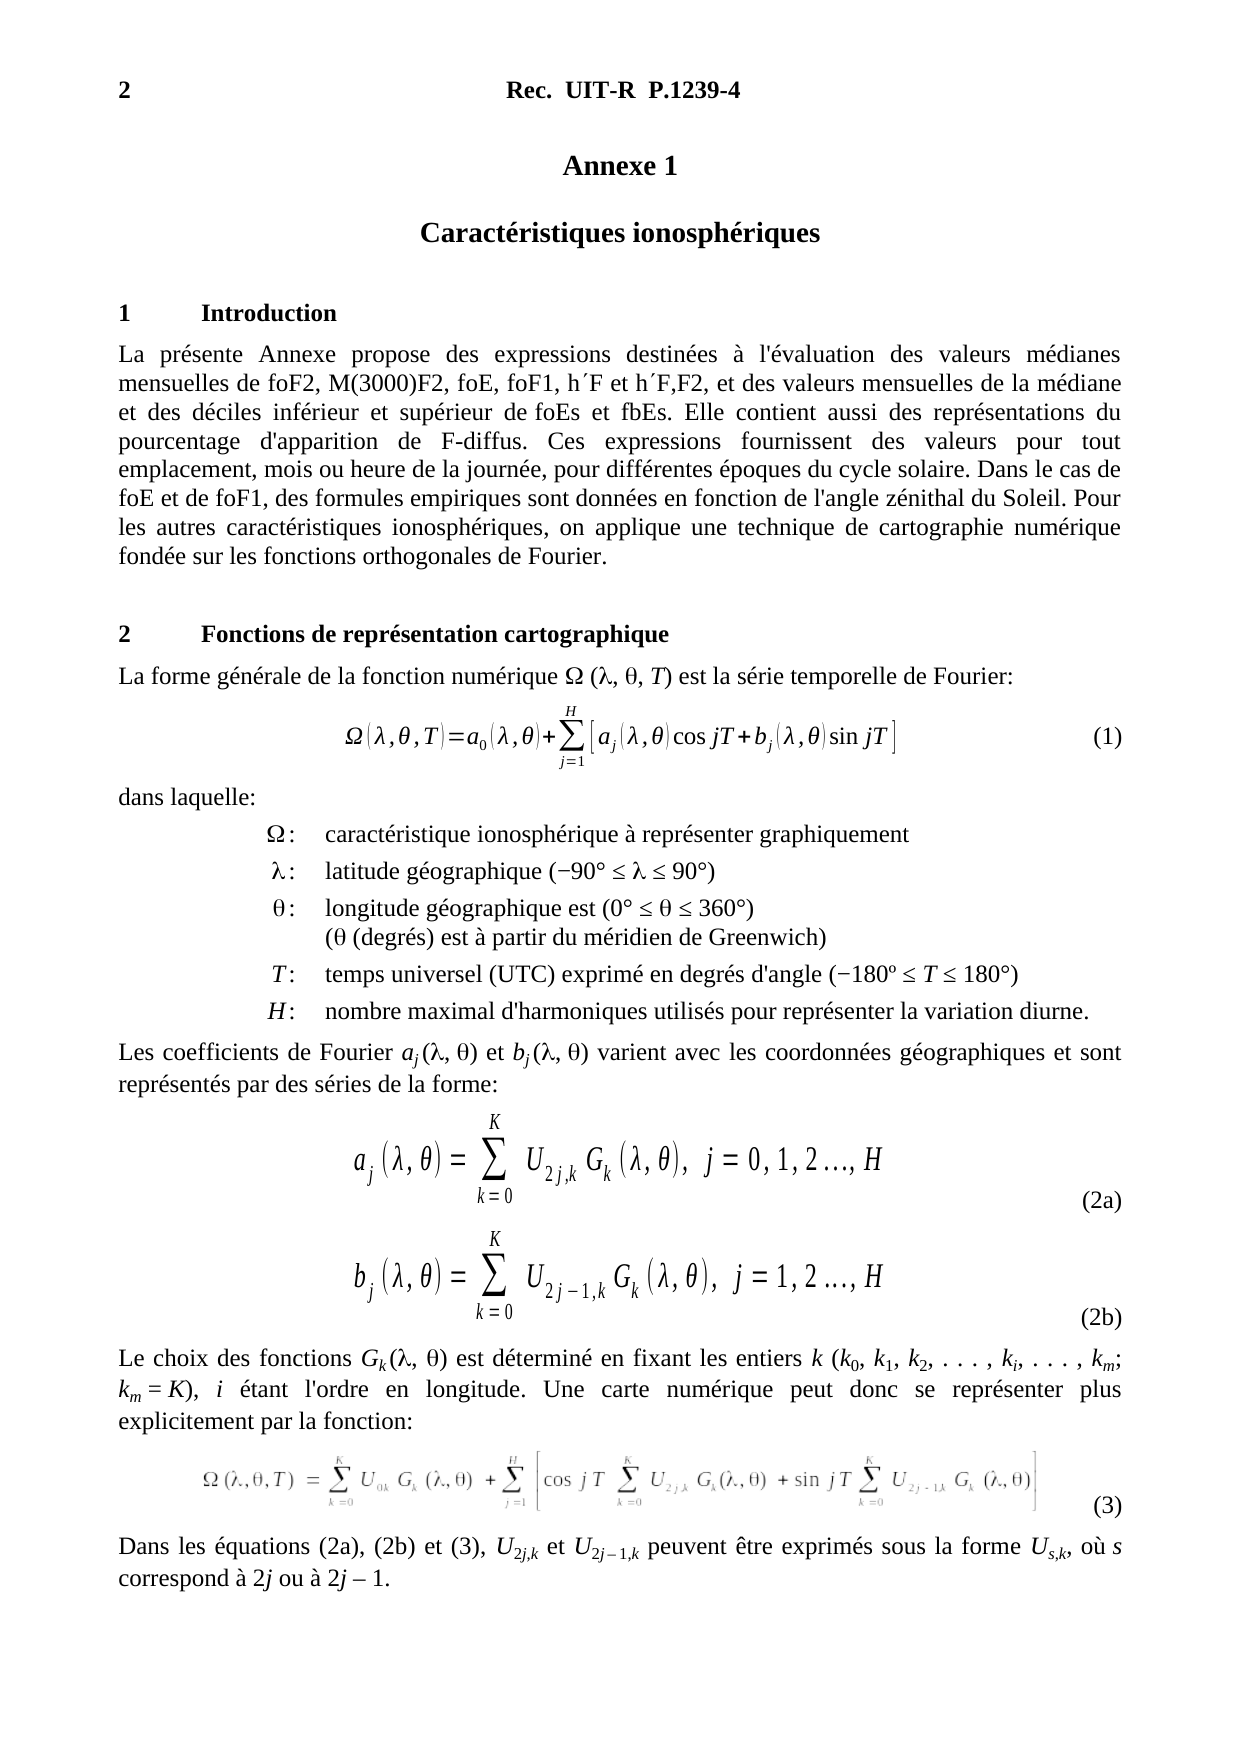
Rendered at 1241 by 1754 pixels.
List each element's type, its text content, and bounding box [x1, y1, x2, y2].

text Les coefficients de Fourier aj (, ) et bj (, ) varient avec les coordonnées géographiques et sont représentés par des séries de la forme: [118, 1037, 1122, 1098]
title Annexe 1 Caractéristiques ionosphériques [118, 148, 1122, 248]
text Dans les équations (2a), (2b) et (3), U2j,k et U2j – 1,k peuvent être exprimés sous la forme Us,k, où s correspond à 2j ou à 2j – 1. [118, 1531, 1122, 1592]
text : longitude géographique est (0° ≤ ≤ 360°) ( (degrés) est à partir du méridien de Greenwich) [118, 893, 1122, 951]
text : latitude géographique (−90° ≤ ≤ 90°) [118, 856, 1122, 885]
text Le choix des fonctions Gk (, ) est déterminé en fixant les entiers k (k0, k1, k2, . . . , ki, . . . , km; km = K), i étant l'ordre en longitude. Une carte numérique peut donc se représenter plus explicitement par la fonction: [118, 1343, 1122, 1435]
text T : temps universel (UTC) exprimé en degrés d'angle (−180º ≤ T ≤ 180°) [118, 959, 1122, 988]
text dans laquelle: [118, 782, 1122, 811]
text La forme générale de la fonction numérique  (, , T) est la série temporelle de Fourier: [118, 661, 1122, 689]
subtitle 2 Fonctions de représentation cartographique [118, 619, 1122, 648]
text (2b) [118, 1227, 1122, 1330]
text (2a) [118, 1110, 1122, 1214]
text H : nombre maximal d'harmoniques utilisés pour représenter la variation diurne. [118, 996, 1122, 1025]
text (1) [118, 702, 1122, 769]
subtitle 1 Introduction [118, 298, 1122, 327]
text La présente Annexe propose des expressions destinées à l'évaluation des valeurs médianes mensuelles de foF2, M(3000)F2, foE, foF1, hF et hF,F2, et des valeurs mensuelles de la médiane et des déciles inférieur et supérieur de foEs et fbEs. Elle contient aussi des représentations du pourcentage d'apparition de F-diffus. Ces expressions fournissent des valeurs pour tout emplacement, mois ou heure de la journée, pour différentes époques du cycle solaire. Dans le cas de foE et de foF1, des formules empiriques sont données en fonction de l'angle zénithal du Soleil. Pour les autres caractéristiques ionosphériques, on applique une technique de cartographie numérique fondée sur les fonctions orthogonales de Fourier. [118, 339, 1122, 569]
text : caractéristique ionosphérique à représenter graphiquement [118, 819, 1122, 848]
text (3) [118, 1447, 1122, 1519]
